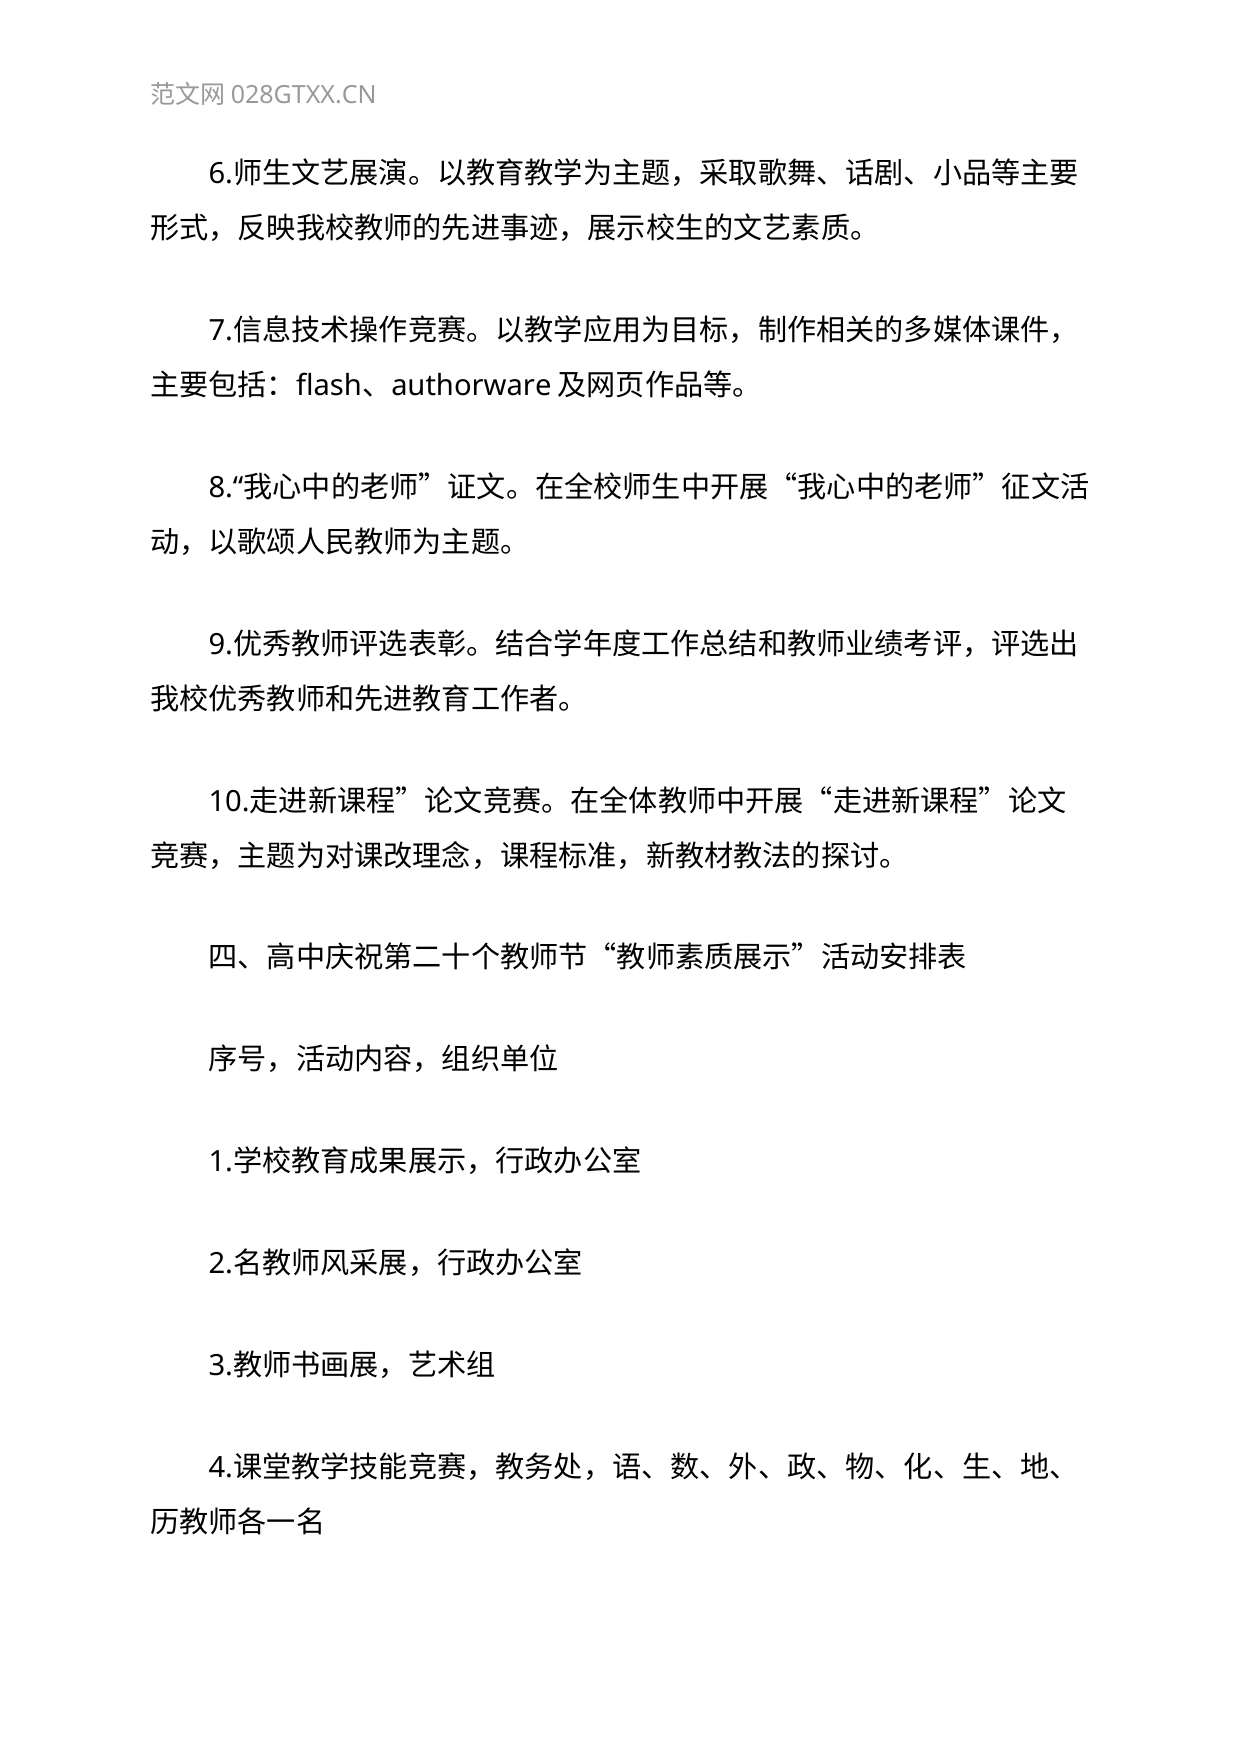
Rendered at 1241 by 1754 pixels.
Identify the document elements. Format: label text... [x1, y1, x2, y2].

text 8.“我心中的老师”证文。在全校师生中开展“我心中的老师”征文活动，以歌颂人民教师为主题。 [150, 464, 1090, 561]
text 四、高中庆祝第二十个教师节“教师素质展示”活动安排表 [150, 934, 1090, 976]
text 10.走进新课程”论文竞赛。在全体教师中开展“走进新课程”论文竞赛，主题为对课改理念，课程标准，新教材教法的探讨。 [150, 777, 1090, 874]
text 7.信息技术操作竞赛。以教学应用为目标，制作相关的多媒体课件，主要包括：flash、authorware及网页作品等。 [150, 307, 1090, 404]
text 序号，活动内容，组织单位 [150, 1036, 1090, 1078]
text 1.学校教育成果展示，行政办公室 [150, 1138, 1090, 1180]
text 3.教师书画展，艺术组 [150, 1342, 1090, 1384]
text 2.名教师风采展，行政办公室 [150, 1239, 1090, 1282]
text 4.课堂教学技能竞赛，教务处，语、数、外、政、物、化、生、地、历教师各一名 [150, 1443, 1090, 1541]
text 9.优秀教师评选表彰。结合学年度工作总结和教师业绩考评，评选出我校优秀教师和先进教育工作者。 [150, 621, 1090, 718]
text 6.师生文艺展演。以教育教学为主题，采取歌舞、话剧、小品等主要形式，反映我校教师的先进事迹，展示校生的文艺素质。 [150, 150, 1090, 247]
